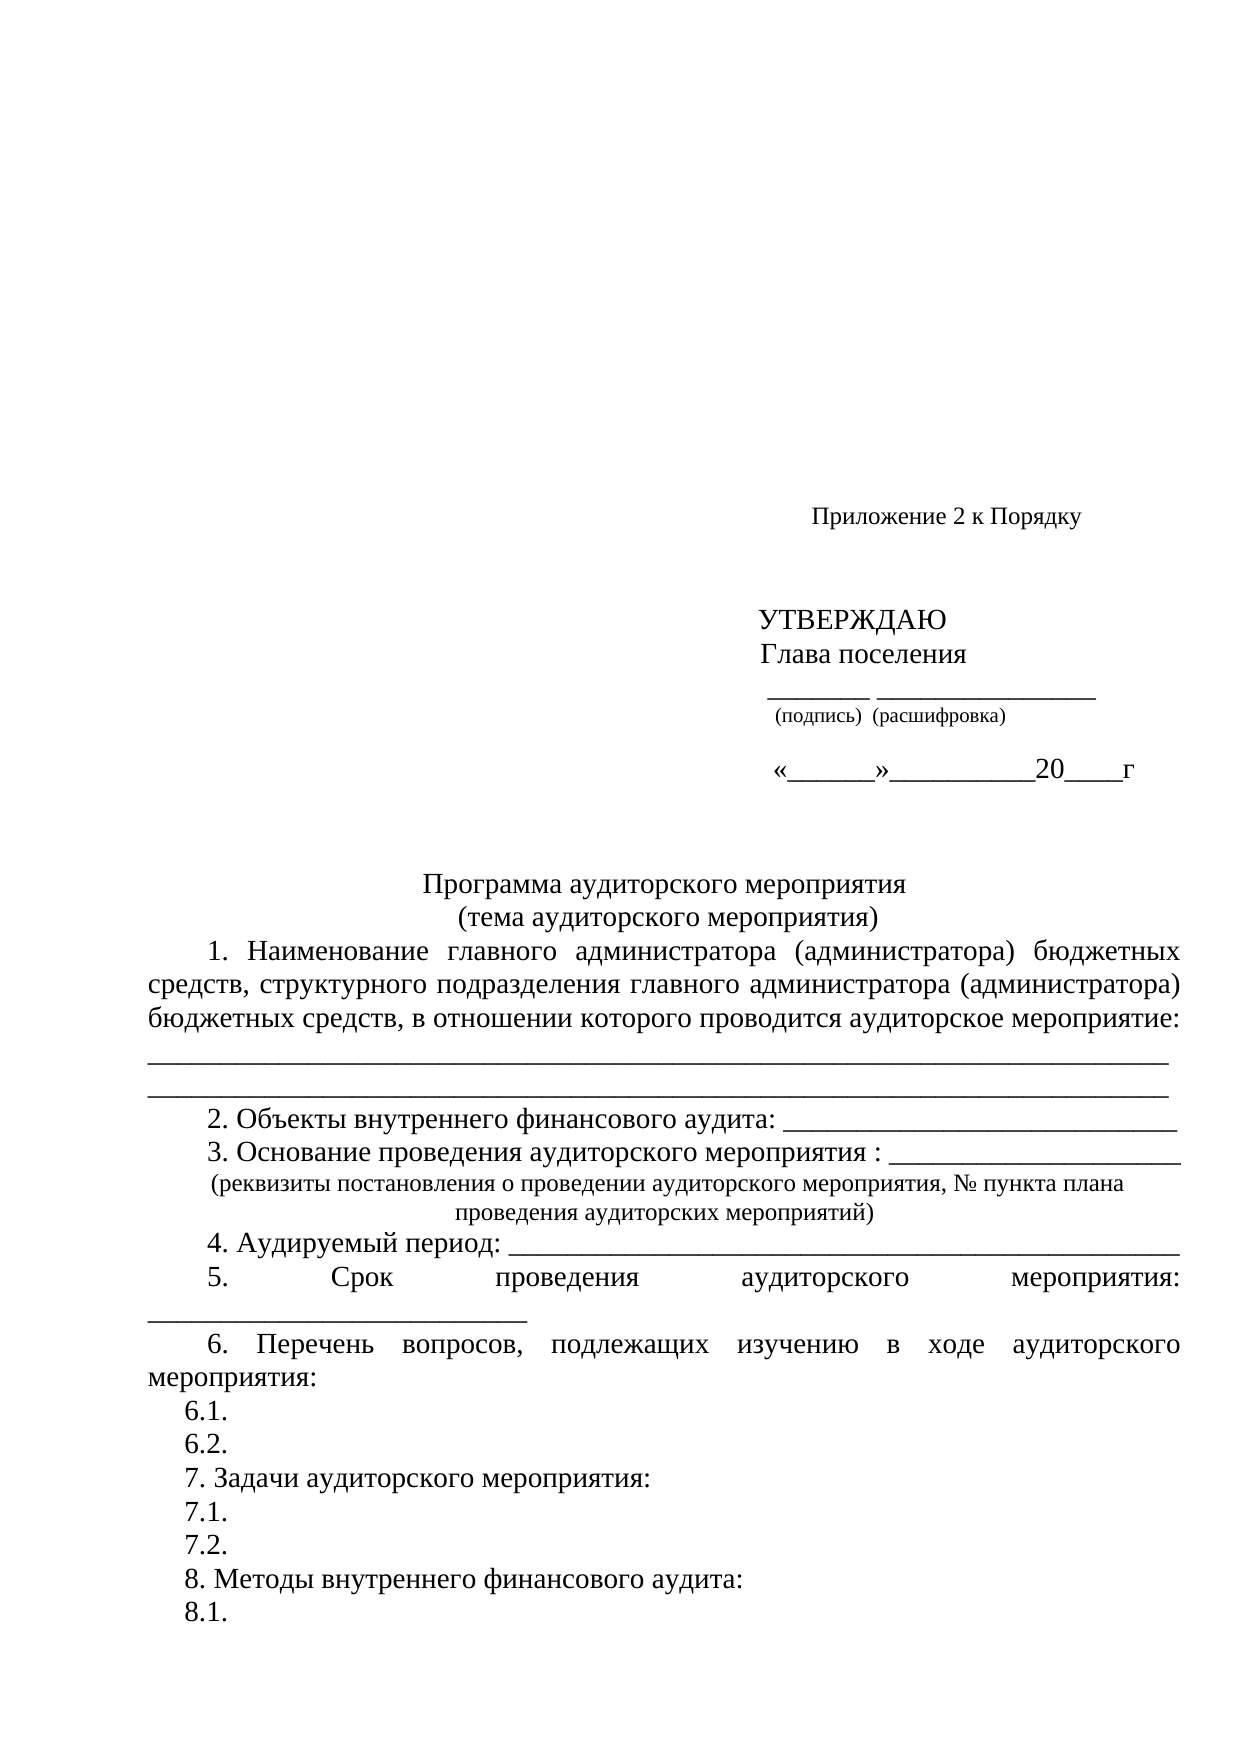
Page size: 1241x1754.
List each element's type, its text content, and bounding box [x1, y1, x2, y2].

text 8.1. [148, 1594, 1181, 1628]
text «______»__________20____г [148, 751, 1181, 784]
text (подпись) (расшифровка) [148, 703, 1181, 727]
text 7.2. [148, 1527, 1181, 1561]
text 6. Перечень вопросов, подлежащих изучению в ходе аудиторского мероприятия: [148, 1326, 1181, 1393]
text 4. Аудируемый период: ______________________________________________ [148, 1225, 1181, 1259]
text 6.1. [148, 1393, 1181, 1427]
text (реквизиты постановления о проведении аудиторского мероприятия, № пункта плана проведения аудиторских мероприятий) [148, 1168, 1181, 1225]
text (тема аудиторского мероприятия) [148, 899, 1181, 933]
text Приложение 2 к Порядку [738, 501, 1181, 530]
text Глава поселения [148, 636, 1181, 669]
text 2. Объекты внутреннего финансового аудита: ___________________________ [148, 1101, 1181, 1134]
text 1. Наименование главного администратора (администратора) бюджетных средств, структурного подразделения главного администратора (администратора) бюджетных средств, в отношении которого проводится аудиторское мероприятие: ______________________________________________________________________ ______________________________________________________________________ [148, 933, 1181, 1101]
text 7.1. [148, 1494, 1181, 1527]
text 3. Основание проведения аудиторского мероприятия : ____________________ [148, 1134, 1181, 1168]
text 7. Задачи аудиторского мероприятия: [148, 1460, 1181, 1494]
text _______ _______________ [148, 669, 1181, 703]
text 5. Срок проведения аудиторского мероприятия: __________________________ [148, 1259, 1181, 1326]
text 8. Методы внутреннего финансового аудита: [148, 1561, 1181, 1594]
text Программа аудиторского мероприятия [148, 866, 1181, 899]
text 6.2. [148, 1427, 1181, 1460]
text УТВЕРЖДАЮ [148, 602, 1181, 636]
